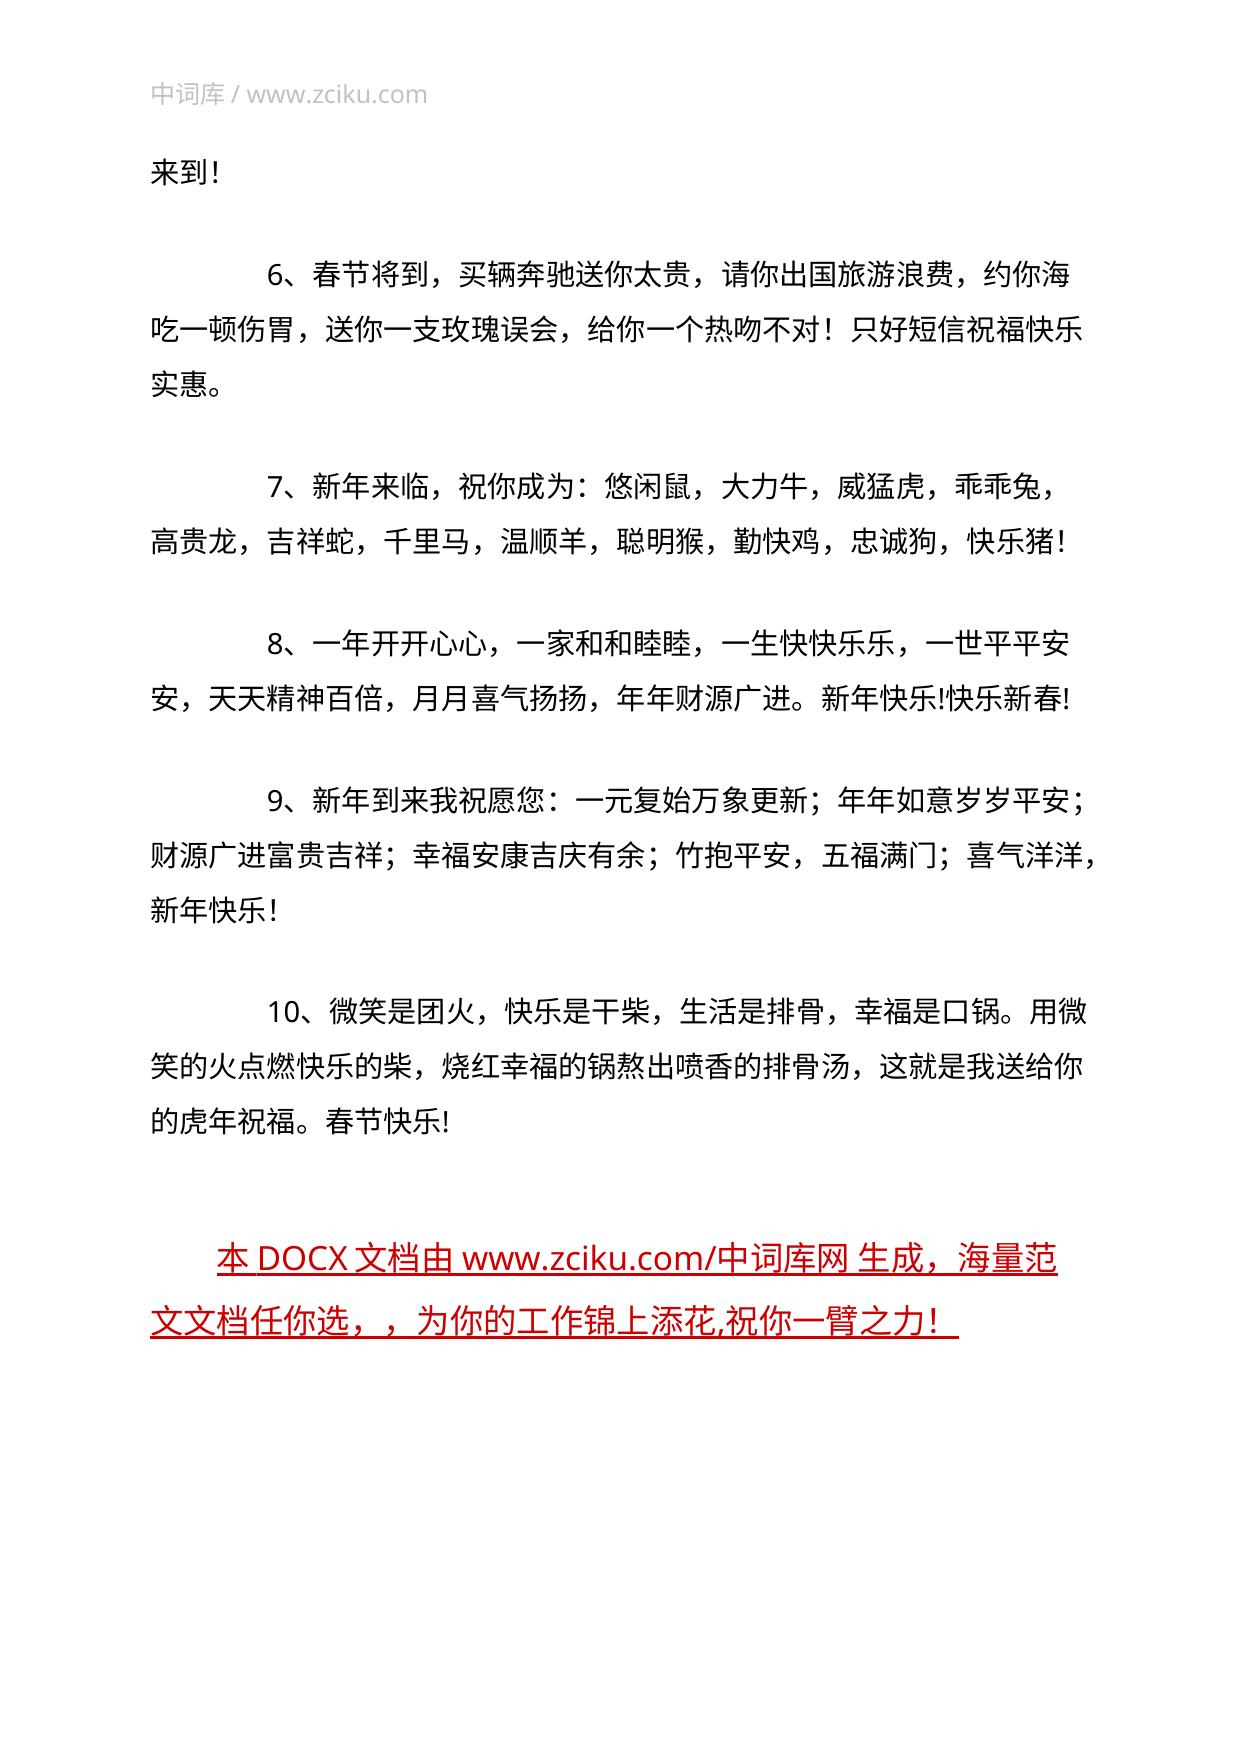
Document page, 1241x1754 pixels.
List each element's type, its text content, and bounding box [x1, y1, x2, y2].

text 9、新年到来我祝愿您：一元复始万象更新；年年如意岁岁平安；财源广进富贵吉祥；幸福安康吉庆有余；竹抱平安，五福满门；喜气洋洋，新年快乐！ [150, 777, 1090, 929]
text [150, 150, 1090, 192]
text 7、新年来临，祝你成为：悠闲鼠，大力牛，威猛虎，乖乖兔，高贵龙，吉祥蛇，千里马，温顺羊，聪明猴，勤快鸡，忠诚狗，快乐猪！ [150, 463, 1090, 561]
text 6、春节将到，买辆奔驰送你太贵，请你出国旅游浪费，约你海吃一顿伤胃，送你一支玫瑰误会，给你一个热吻不对！只好短信祝福快乐实惠。 [150, 252, 1090, 404]
text 本DOCX文档由 www.zciku.com/中词库网 生成，海量范文文档任你选，，为你的工作锦上添花,祝你一臂之力！ [150, 1232, 1090, 1343]
text 10、微笑是团火，快乐是干柴，生活是排骨，幸福是口锅。用微笑的火点燃快乐的柴，烧红幸福的锅熬出喷香的排骨汤，这就是我送给你的虎年祝福。春节快乐! [150, 989, 1090, 1141]
text 8、一年开开心心，一家和和睦睦，一生快快乐乐，一世平平安安，天天精神百倍，月月喜气扬扬，年年财源广进。新年快乐!快乐新春! [150, 620, 1090, 718]
